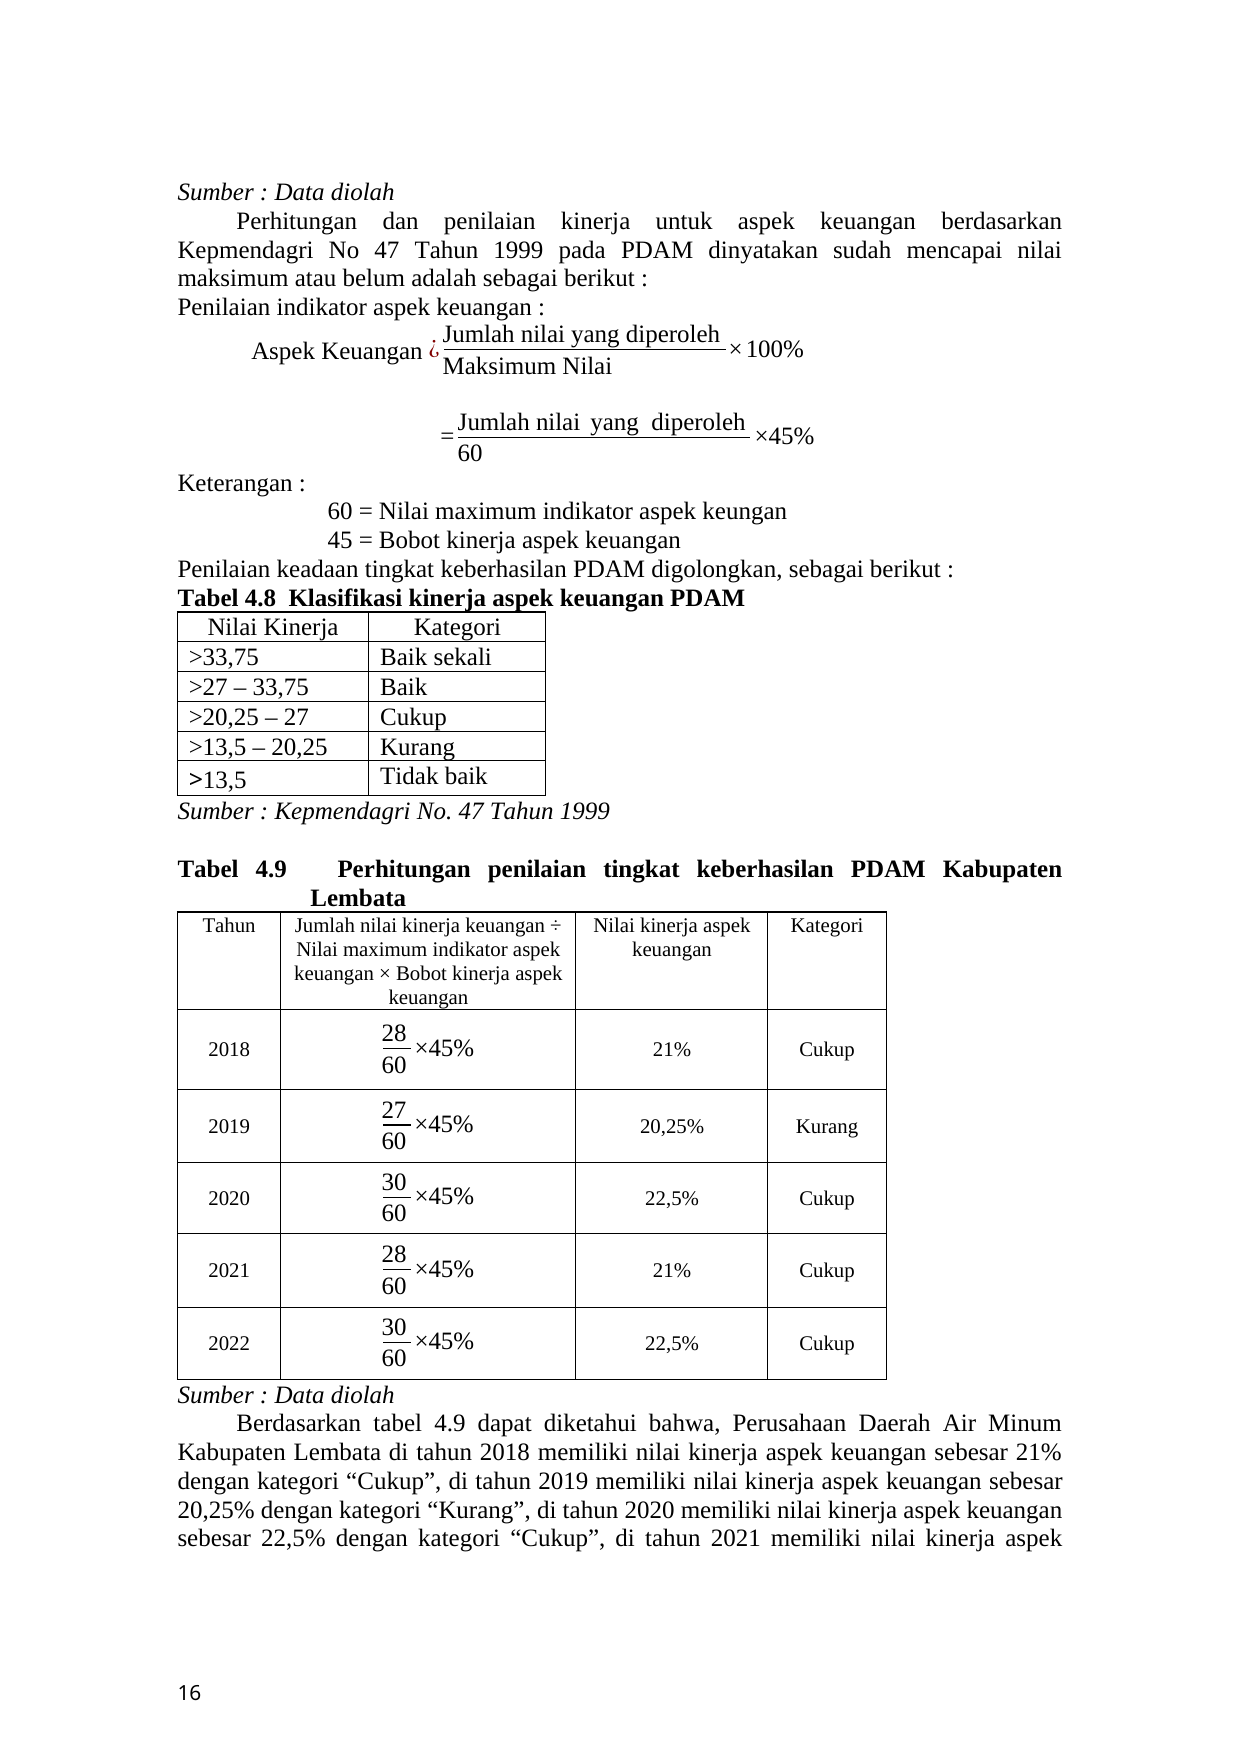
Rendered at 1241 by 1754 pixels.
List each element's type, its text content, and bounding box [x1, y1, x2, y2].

table_cell 2018 [178, 1010, 280, 1089]
table_cell Cukup [768, 1308, 886, 1379]
table_header Nilai Kinerja [178, 613, 368, 641]
text Sumber : Data diolah [177, 1380, 1063, 1408]
table_cell 2020 [178, 1163, 280, 1233]
table_cell [281, 1308, 575, 1379]
table_cell 2021 [178, 1234, 280, 1307]
table_cell >20,25 – 27 [178, 702, 368, 731]
text Sumber : Data diolah [177, 177, 1063, 206]
table_cell Baik [369, 672, 545, 701]
table_cell 2022 [178, 1308, 280, 1379]
table_header Kategori [768, 913, 886, 1009]
table_header Jumlah nilai kinerja keuangan ÷ Nilai maximum indikator aspek keuangan × Bobot kinerja aspek keuangan [281, 913, 575, 1009]
table_cell Kurang [369, 732, 545, 760]
table_cell 22,5% [576, 1308, 767, 1379]
table_cell 20,25% [576, 1090, 767, 1162]
table_cell 13,5 [178, 761, 368, 795]
table_cell 22,5% [576, 1163, 767, 1233]
table_cell >13,5 – 20,25 [178, 732, 368, 760]
list Perhitungan dan penilaian kinerja untuk aspek keuangan berdasarkan Kepmendagri No 47 Tahun 1999 pada PDAM dinyatakan sudah mencapai nilai maksimum atau belum adalah sebagai berikut : [177, 206, 1063, 292]
table_cell [281, 1090, 575, 1162]
table_header Nilai kinerja aspek keuangan [576, 913, 767, 1009]
table_cell 21% [576, 1234, 767, 1307]
table_cell >33,75 [178, 642, 368, 671]
text Tabel 4.9 Perhitungan penilaian tingkat keberhasilan PDAM Kabupaten Lembata [177, 854, 1063, 911]
text 60 = Nilai maximum indikator aspek keungan [177, 496, 1063, 525]
table_cell [281, 1163, 575, 1233]
table_cell Cukup [768, 1010, 886, 1089]
text 45 = Bobot kinerja aspek keuangan [177, 525, 1063, 554]
text Keterangan : [177, 468, 1063, 496]
table_cell Cukup [369, 702, 545, 731]
table_cell Kurang [768, 1090, 886, 1162]
text Penilaian indikator aspek keuangan : [177, 292, 1063, 321]
text Penilaian keadaan tingkat keberhasilan PDAM digolongkan, sebagai berikut : [177, 554, 1063, 583]
table_cell [281, 1010, 575, 1089]
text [177, 1408, 1063, 1552]
table_header Kategori [369, 613, 545, 641]
text Aspek Keuangan [251, 321, 1063, 380]
table_cell Cukup [768, 1234, 886, 1307]
table_cell Tidak baik [369, 761, 545, 795]
text Sumber : Kepmendagri No. 47 Tahun 1999 [177, 796, 1063, 825]
table_cell Cukup [768, 1163, 886, 1233]
table_cell 21% [576, 1010, 767, 1089]
table_header Tahun [178, 913, 280, 1009]
text Tabel 4.8 Klasifikasi kinerja aspek keuangan PDAM [177, 583, 1063, 611]
table_cell Baik sekali [369, 642, 545, 671]
table_cell 2019 [178, 1090, 280, 1162]
table_cell >27 – 33,75 [178, 672, 368, 701]
table_cell [281, 1234, 575, 1307]
